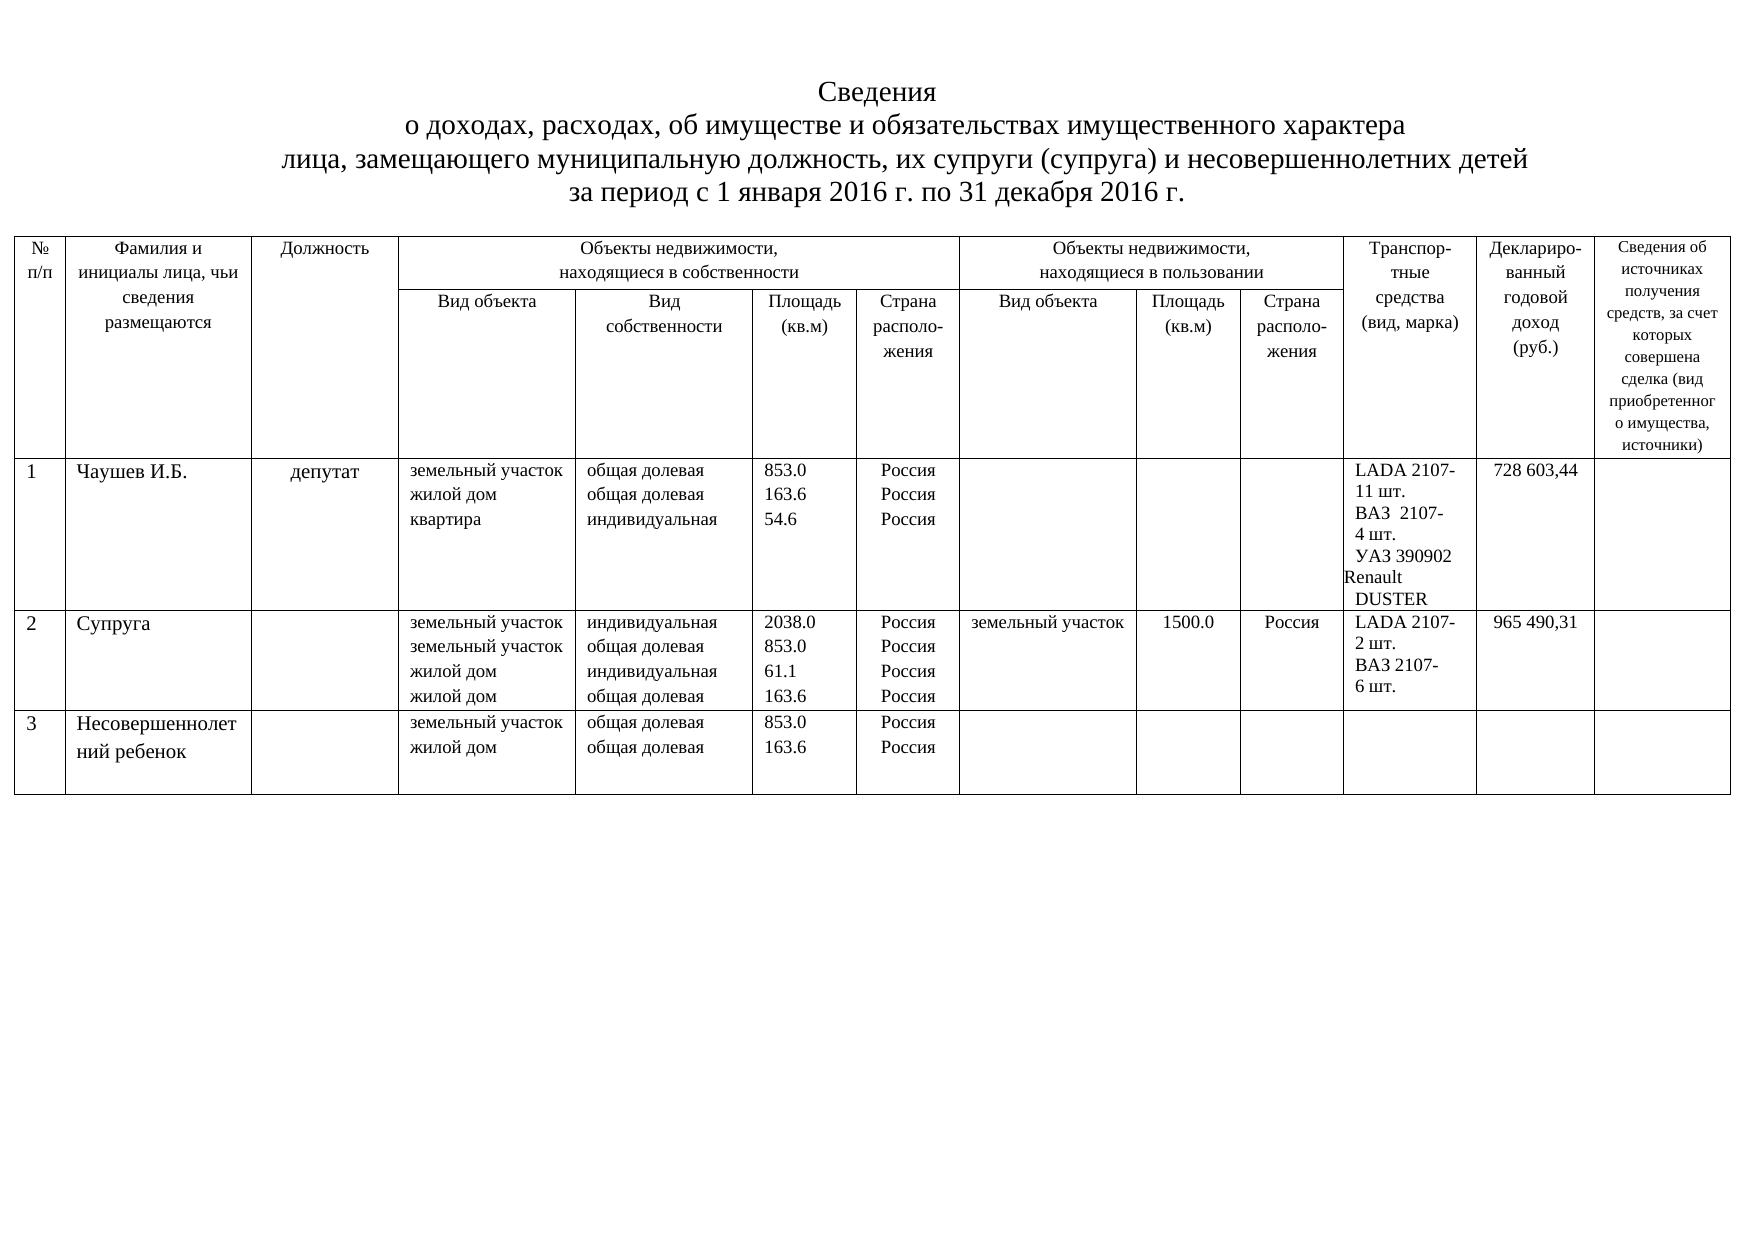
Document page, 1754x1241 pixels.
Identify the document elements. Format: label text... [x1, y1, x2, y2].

table_cell [960, 459, 1136, 609]
table_cell [1477, 711, 1594, 794]
table_cell LADA 2107- 2 шт. ВАЗ 2107- 6 шт. [1344, 611, 1476, 710]
table_cell [1137, 459, 1240, 609]
table_cell индивидуальная общая долевая индивидуальная общая долевая [576, 611, 752, 710]
table_cell 965 490,31 [1477, 611, 1594, 710]
table_header Фамилия и инициалы лица, чьи сведения размещаются [66, 237, 251, 457]
table_cell общая долевая общая долевая индивидуальная [576, 459, 752, 609]
table_cell земельный участок [960, 611, 1136, 710]
table_cell 3 [15, 711, 65, 794]
table_cell 728 603,44 [1477, 459, 1594, 609]
table_cell [1344, 711, 1476, 794]
table_cell Вид объекта [399, 290, 575, 457]
table_cell [1595, 459, 1730, 609]
table_cell Площадь (кв.м) [753, 290, 856, 457]
table_cell [1241, 711, 1343, 794]
table_cell 2 [15, 611, 65, 710]
table_cell Вид объекта [960, 290, 1136, 457]
table_header Сведения об источниках получения средств, за счет которых совершена сделка (вид приобретенного имущества, источники) [1595, 237, 1730, 457]
text о доходах, расходах, об имуществе и обязательствах имущественного характера [118, 107, 1636, 141]
table_cell Супруга [66, 611, 251, 710]
table_cell Вид собственности [576, 290, 752, 457]
table_cell 853.0 163.6 [753, 711, 856, 794]
table_cell [960, 711, 1136, 794]
table_cell [252, 611, 398, 710]
table_cell депутат [252, 459, 398, 609]
table_header № п/п [15, 237, 65, 457]
table_header Объекты недвижимости, находящиеся в собственности [399, 237, 959, 289]
table_cell Площадь (кв.м) [1137, 290, 1240, 457]
table_header Транспор-тные средства (вид, марка) [1344, 237, 1476, 457]
table_cell [1595, 611, 1730, 710]
table_cell Россия Россия Россия Россия [857, 611, 959, 710]
table_cell Россия Россия [857, 711, 959, 794]
table_header Должность [252, 237, 398, 457]
table_cell 1500.0 [1137, 611, 1240, 710]
table_cell Россия Россия Россия [857, 459, 959, 609]
table_cell 853.0 163.6 54.6 [753, 459, 856, 609]
table_header Деклариро-ванный годовой доход (руб.) [1477, 237, 1594, 457]
table_cell Страна располо-жения [857, 290, 959, 457]
table_cell Несовершеннолетний ребенок [66, 711, 251, 794]
text за период с 1 января 2016 г. по 31 декабря 2016 г. [118, 174, 1636, 208]
table_cell [1595, 711, 1730, 794]
table_cell земельный участок жилой дом квартира [399, 459, 575, 609]
table_cell земельный участок жилой дом [399, 711, 575, 794]
table_cell [1241, 459, 1343, 609]
text лица, замещающего муниципальную должность, их супруги (супруга) и несовершеннолетних детей [118, 141, 1636, 174]
text Сведения [118, 74, 1636, 107]
table_cell земельный участок земельный участок жилой дом жилой дом [399, 611, 575, 710]
table_cell [1137, 711, 1240, 794]
table_cell Чаушев И.Б. [66, 459, 251, 609]
table_cell LADA 2107-11 шт. ВАЗ 2107- 4 шт. УАЗ 390902 Renault DUSTER [1344, 459, 1476, 609]
table_cell Россия [1241, 611, 1343, 710]
table_header Объекты недвижимости, находящиеся в пользовании [960, 237, 1343, 289]
table_cell 1 [15, 459, 65, 609]
table_cell [252, 711, 398, 794]
table_cell Страна располо-жения [1241, 290, 1343, 457]
table_cell 2038.0 853.0 61.1 163.6 [753, 611, 856, 710]
table_cell общая долевая общая долевая [576, 711, 752, 794]
